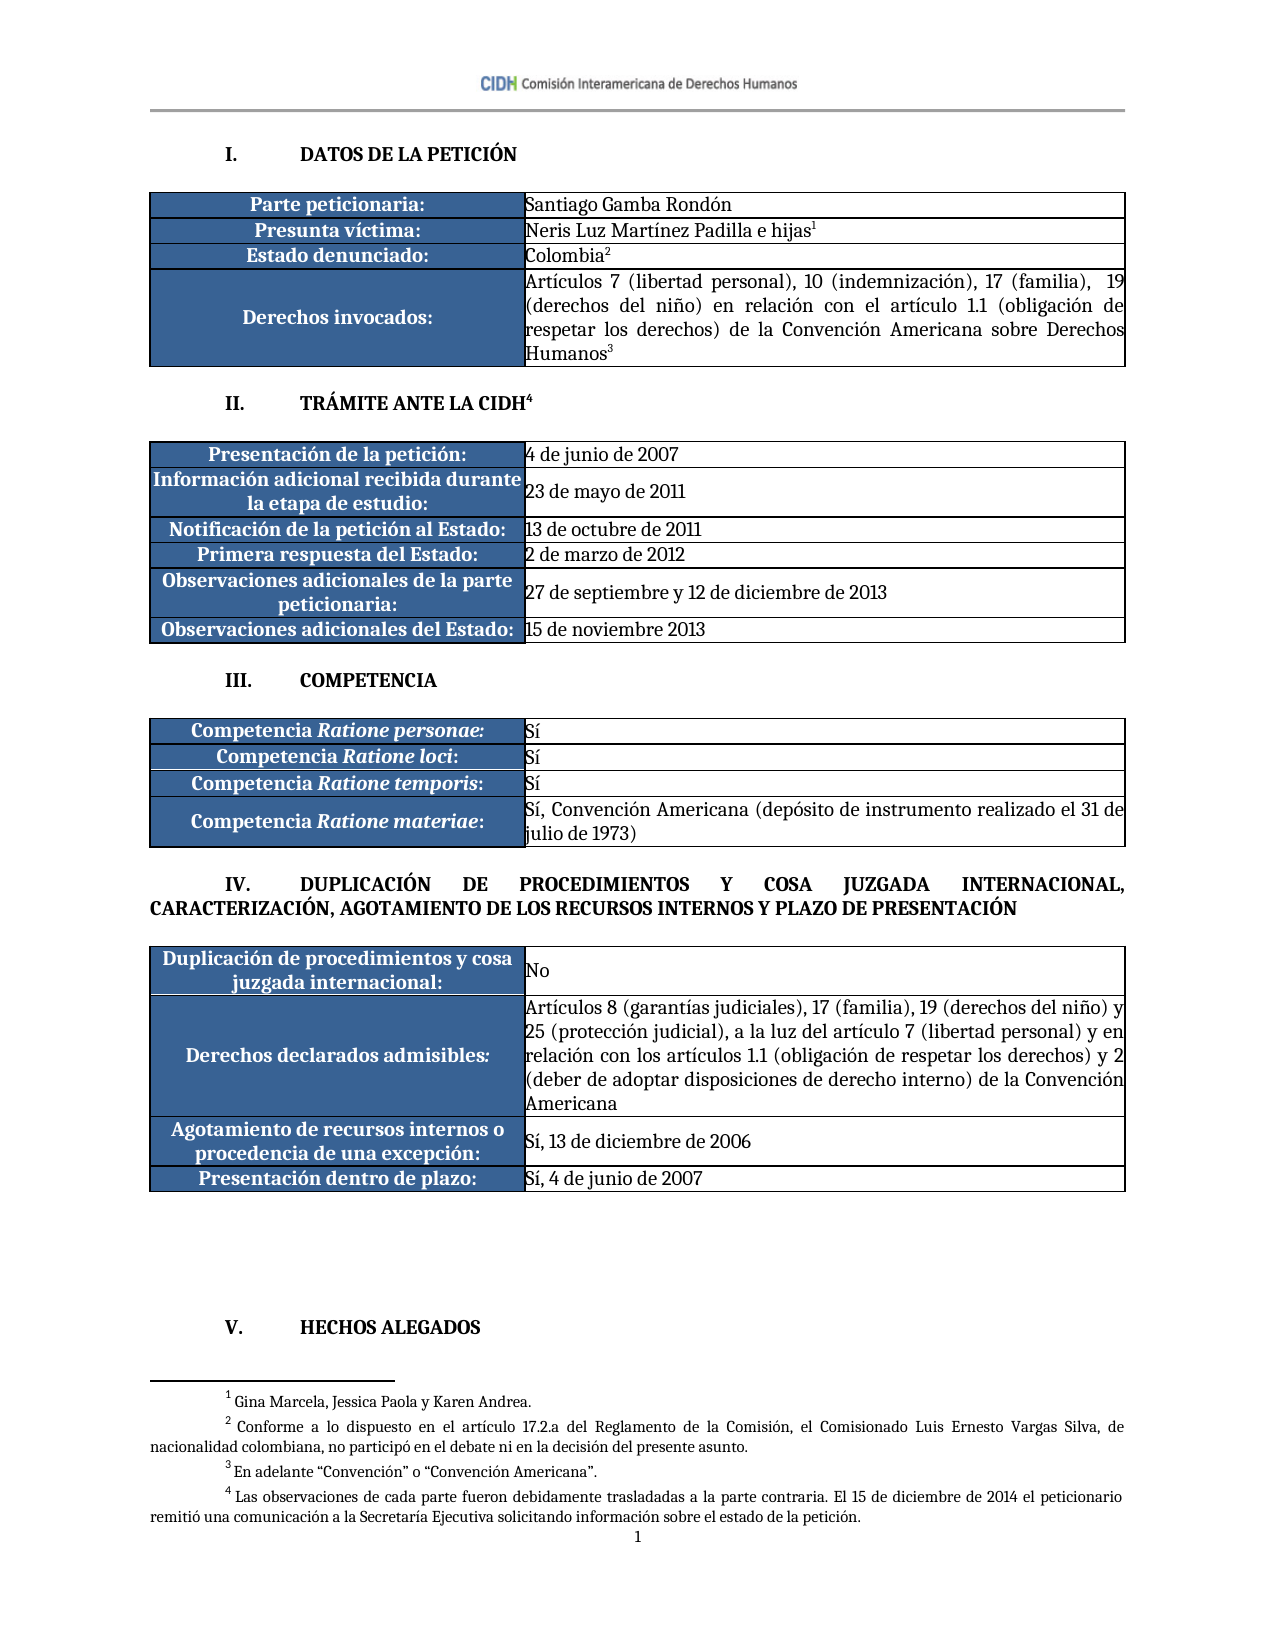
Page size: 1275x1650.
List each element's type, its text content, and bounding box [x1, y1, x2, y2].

table_header Duplicación de procedimientos y cosa juzgada internacional: [151, 947, 524, 994]
text IV. DUPLICACIÓN DE PROCEDIMIENTOS Y COSA JUZGADA INTERNACIONAL, CARACTERIZACIÓN, AGOTAMIENTO DE LOS RECURSOS INTERNOS Y PLAZO DE PRESENTACIÓN [150, 873, 1125, 921]
table_cell Sí, Convención Americana (depósito de instrumento realizado el 31 de julio de 1973) [526, 797, 1124, 846]
table_cell Sí, 4 de junio de 2007 [526, 1167, 1124, 1191]
table_cell Agotamiento de recursos internos o procedencia de una excepción: [151, 1117, 524, 1165]
table_header Parte peticionaria: [151, 193, 524, 217]
table_cell Información adicional recibida durante la etapa de estudio: [151, 468, 524, 516]
table_cell Competencia Ratione materiae: [151, 797, 524, 846]
table_cell Competencia Ratione temporis: [151, 771, 524, 796]
table_cell 15 de noviembre 2013 [526, 618, 1124, 642]
table_cell Notificación de la petición al Estado: [151, 518, 524, 542]
table_cell Derechos invocados: [151, 270, 524, 366]
table_header Competencia Ratione personae: [151, 719, 524, 743]
table_cell Artículos 8 (garantías judiciales), 17 (familia), 19 (derechos del niño) y 25 (protección judicial), a la luz del artículo 7 (libertad personal) y en relación con los artículos 1.1 (obligación de respetar los derechos) y 2 (deber de adoptar disposiciones de derecho interno) de la Convención Americana [526, 996, 1124, 1116]
table_cell Estado denunciado: [151, 244, 524, 268]
text V. HECHOS ALEGADOS [150, 1315, 1125, 1339]
table_cell Competencia Ratione loci: [151, 745, 524, 769]
text I. DATOS DE LA PETICIÓN [150, 143, 1125, 167]
table_cell 23 de mayo de 2011 [526, 468, 1124, 516]
table_cell Sí [526, 745, 1124, 769]
picture [475, 75, 800, 93]
table_header No [526, 947, 1124, 994]
table_cell Artículos 7 (libertad personal), 10 (indemnización), 17 (familia), 19 (derechos del niño) en relación con el artículo 1.1 (obligación de respetar los derechos) de la Convención Americana sobre Derechos Humanos [526, 270, 1124, 366]
text II. TRÁMITE ANTE LA CIDH [150, 392, 1125, 416]
table_cell Observaciones adicionales de la parte peticionaria: [151, 569, 524, 617]
table_cell Derechos declarados admisibles: [151, 996, 524, 1116]
table_header Santiago Gamba Rondón [526, 193, 1124, 217]
table_cell Colombia [526, 244, 1124, 268]
table_cell : [151, 219, 524, 243]
table_header Sí [526, 719, 1124, 743]
table_cell Presentación dentro de plazo: [151, 1167, 524, 1191]
table_cell Neris Luz Martínez Padilla e hijas [526, 219, 1124, 243]
table_cell Observaciones adicionales del Estado: [151, 618, 524, 642]
table_cell Sí, 13 de diciembre de 2006 [526, 1117, 1124, 1165]
table_cell Sí [526, 771, 1124, 796]
text III. COMPETENCIA [150, 669, 1125, 693]
table_header 4 de junio de 2007 [526, 442, 1124, 467]
table_cell 13 de octubre de 2011 [526, 518, 1124, 542]
table_cell 27 de septiembre y 12 de diciembre de 2013 [526, 569, 1124, 617]
table_header Presentación de la petición: [151, 443, 524, 467]
table_cell 2 de marzo de 2012 [526, 543, 1124, 567]
table_cell Primera respuesta del Estado: [151, 543, 524, 567]
